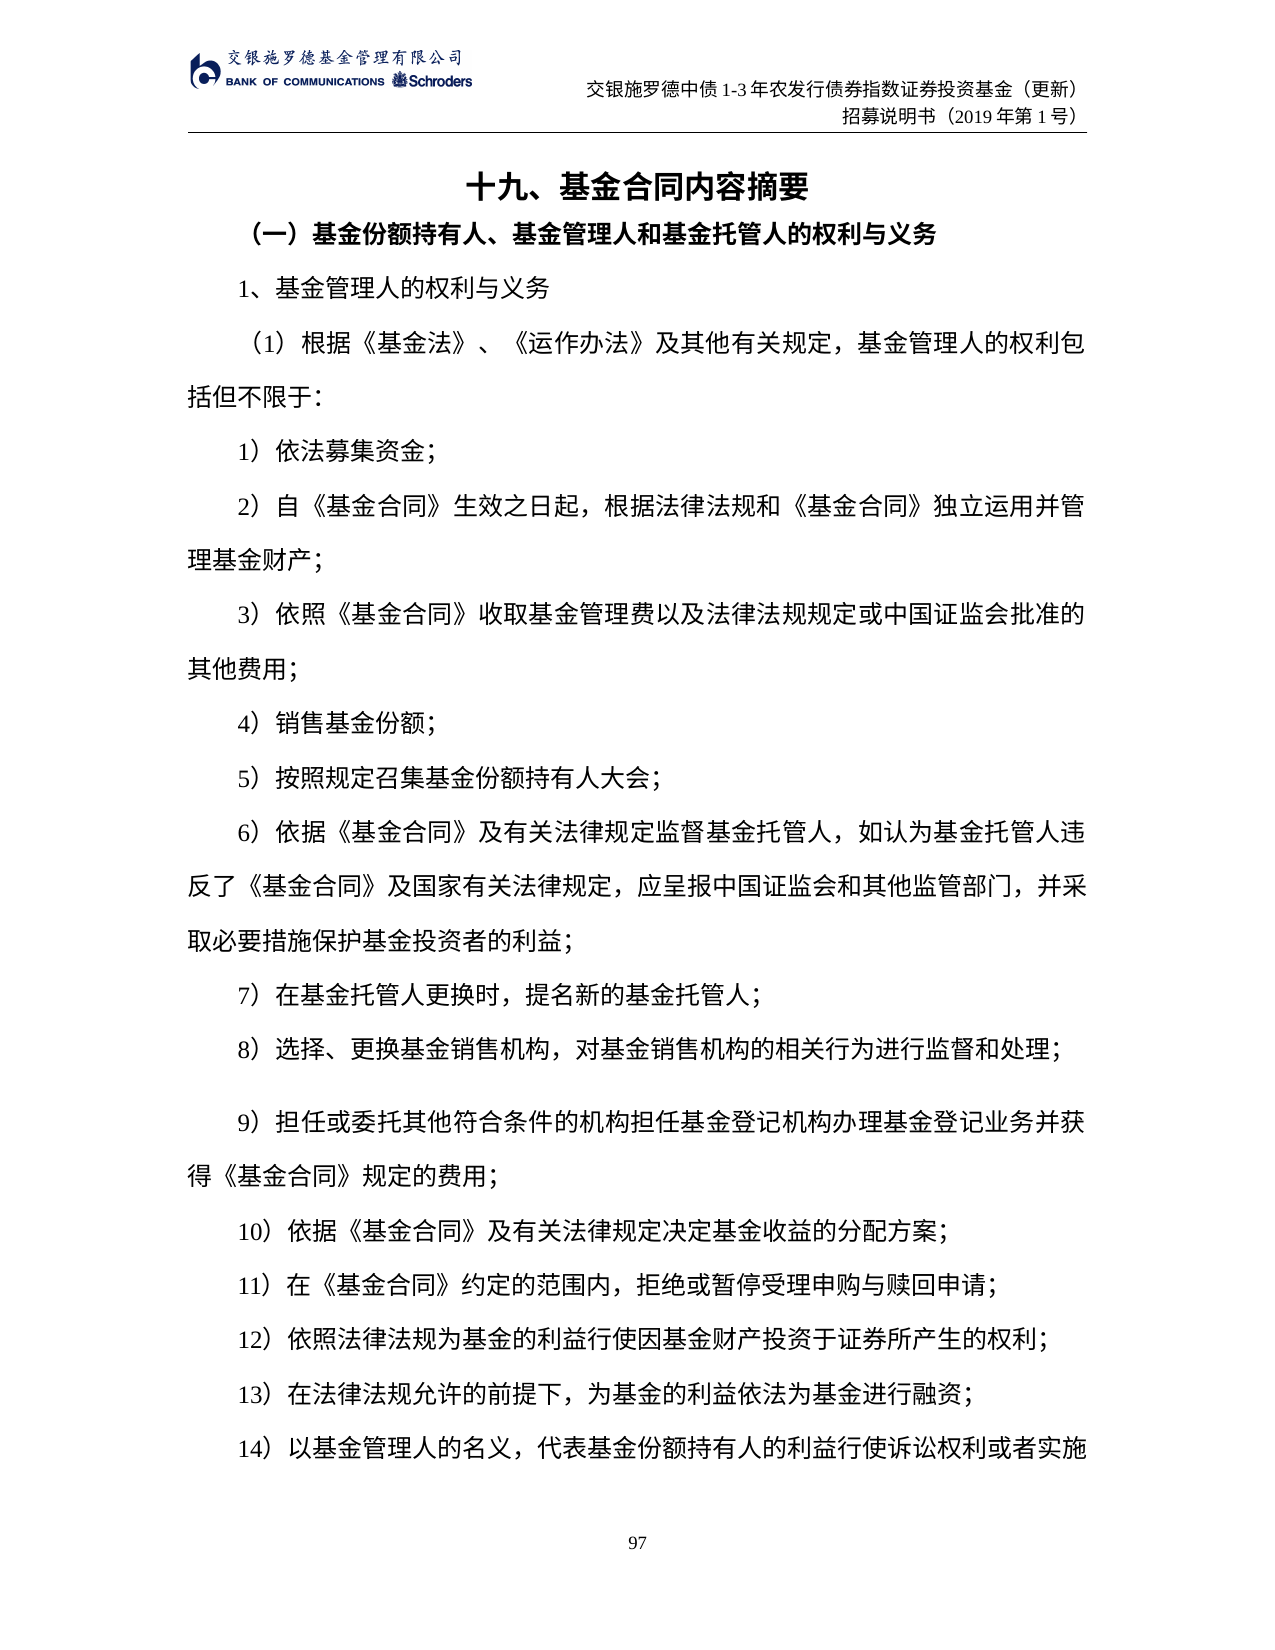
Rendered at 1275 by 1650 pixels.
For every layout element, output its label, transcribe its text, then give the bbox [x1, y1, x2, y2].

text 9）担任或委托其他符合条件的机构担任基金登记机构办理基金登记业务并获得《基金合同》规定的费用； [187, 1102, 1087, 1193]
text 1、基金管理人的权利与义务 [187, 269, 1087, 305]
text 3）依照《基金合同》收取基金管理费以及法律法规规定或中国证监会批准的其他费用； [187, 595, 1087, 686]
picture [190, 50, 472, 89]
text （一）基金份额持有人、基金管理人和基金托管人的权利与义务 [187, 214, 1087, 251]
text 8）选择、更换基金销售机构，对基金销售机构的相关行为进行监督和处理； [187, 1030, 1087, 1066]
text 5）按照规定召集基金份额持有人大会； [187, 758, 1087, 794]
text 十九、基金合同内容摘要 [187, 155, 1087, 214]
text （1）根据《基金法》、《运作办法》及其他有关规定，基金管理人的权利包括但不限于： [187, 323, 1087, 414]
text 13）在法律法规允许的前提下，为基金的利益依法为基金进行融资； [187, 1374, 1087, 1411]
text 1）依法募集资金； [187, 432, 1087, 468]
text 11）在《基金合同》约定的范围内，拒绝或暂停受理申购与赎回申请； [187, 1266, 1087, 1302]
text 6）依据《基金合同》及有关法律规定监督基金托管人，如认为基金托管人违反了《基金合同》及国家有关法律规定，应呈报中国证监会和其他监管部门，并采取必要措施保护基金投资者的利益； [187, 812, 1087, 957]
text 12）依照法律法规为基金的利益行使因基金财产投资于证券所产生的权利； [187, 1320, 1087, 1356]
text 4）销售基金份额； [187, 704, 1087, 740]
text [187, 1429, 1087, 1465]
text 2）自《基金合同》生效之日起，根据法律法规和《基金合同》独立运用并管理基金财产； [187, 486, 1087, 577]
text 10）依据《基金合同》及有关法律规定决定基金收益的分配方案； [187, 1211, 1087, 1247]
text 7）在基金托管人更换时，提名新的基金托管人； [187, 976, 1087, 1012]
